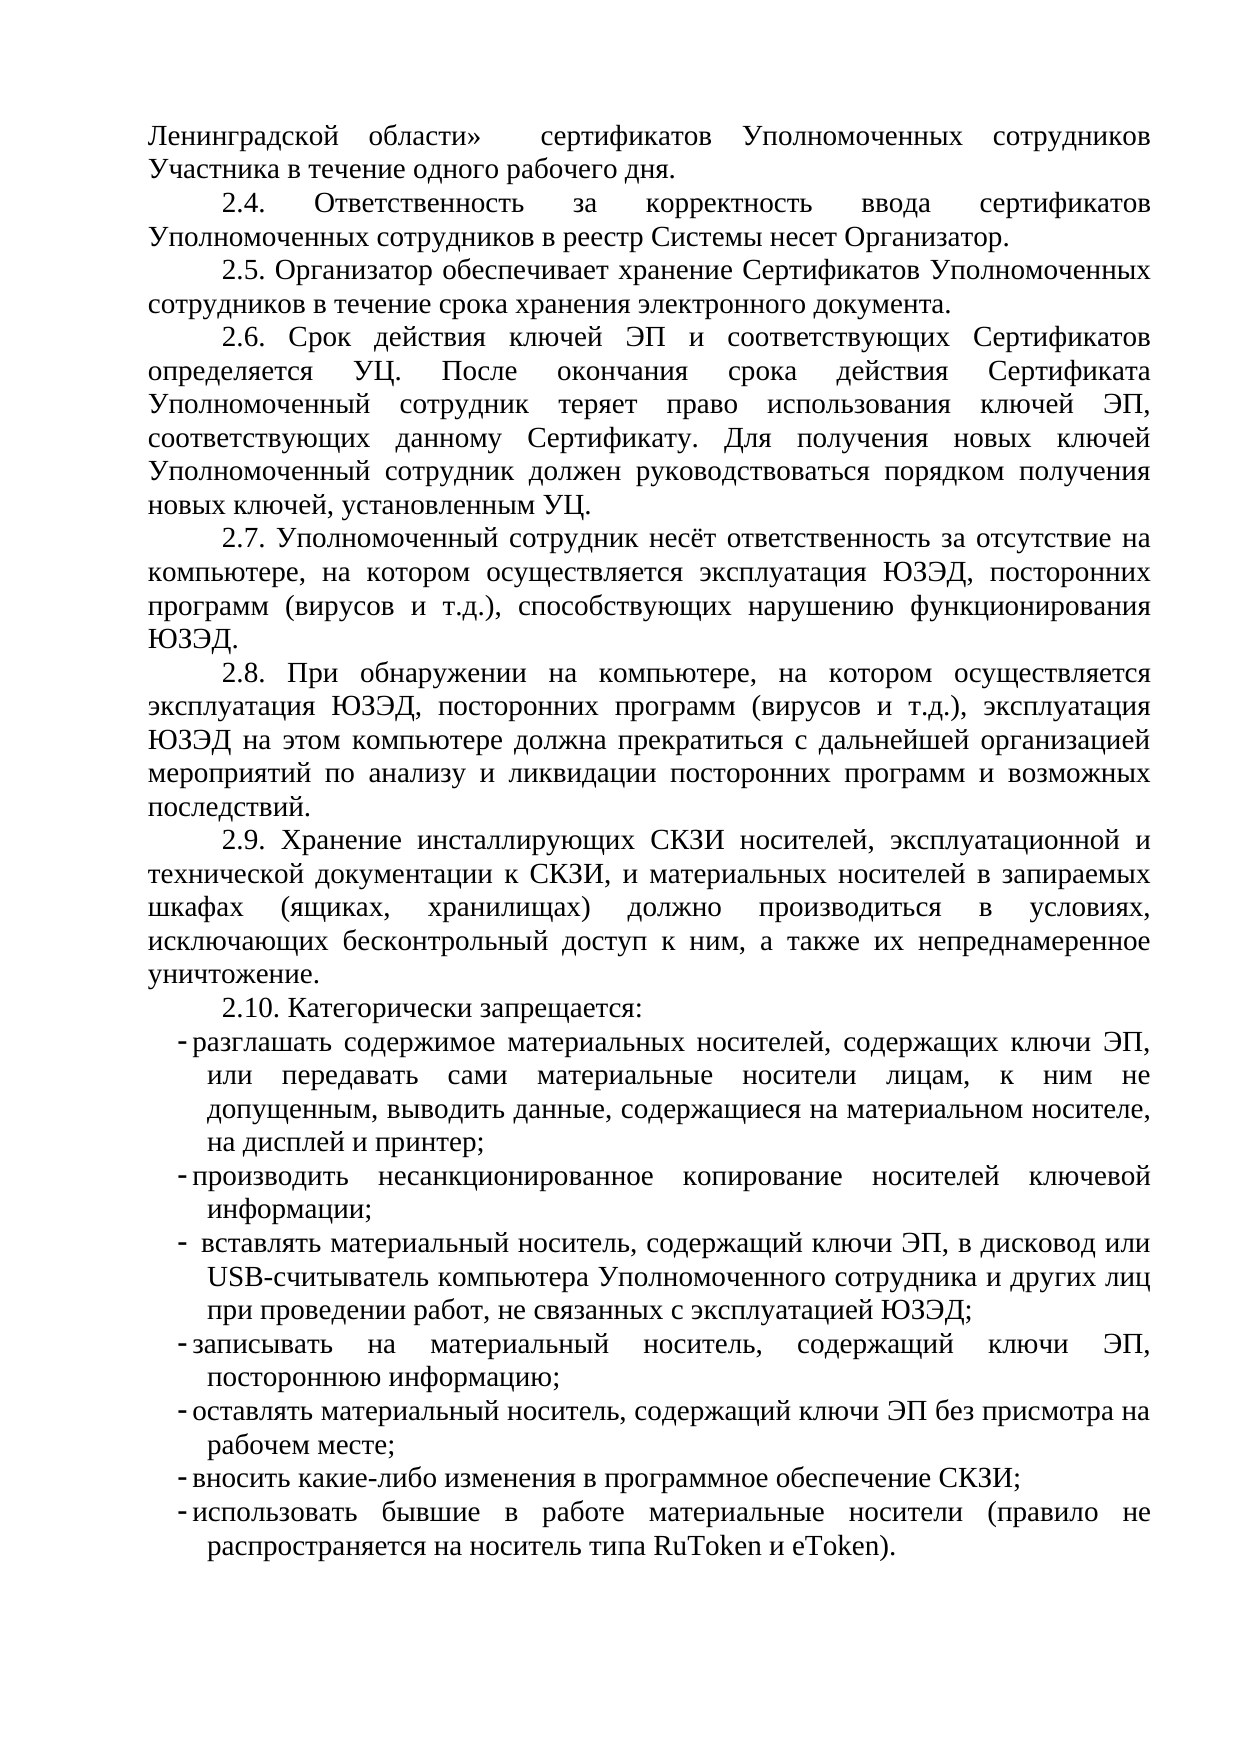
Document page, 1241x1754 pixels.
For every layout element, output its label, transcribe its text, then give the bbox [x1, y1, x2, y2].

text 2.6. Срок действия ключей ЭП и соответствующих Сертификатов определяется УЦ. После окончания срока действия Сертификата Уполномоченный сотрудник теряет право использования ключей ЭП, соответствующих данному Сертификату. Для получения новых ключей Уполномоченный сотрудник должен руководствоваться порядком получения новых ключей, установленным УЦ. [148, 319, 1152, 521]
text 2.9. Хранение инсталлирующих СКЗИ носителей, эксплуатационной и технической документации к СКЗИ, и материальных носителей в запираемых шкафах (ящиках, хранилищах) должно производиться в условиях, исключающих бесконтрольный доступ к ним, а также их непреднамеренное уничтожение. [148, 822, 1152, 990]
list вставлять материальный носитель, содержащий ключи ЭП, в дисковод или USB-считыватель компьютера Уполномоченного сотрудника и других лиц при проведении работ, не связанных с эксплуатацией ЮЗЭД; [177, 1225, 1152, 1326]
list использовать бывшие в работе материальные носители (правило не распространяется на носитель типа RuToken и eToken). [177, 1494, 1152, 1561]
text 2.10. Категорически запрещается: [148, 990, 1152, 1024]
list вносить какие-либо изменения в программное обеспечение СКЗИ; [177, 1460, 1152, 1494]
text 2.7. Уполномоченный сотрудник несёт ответственность за отсутствие на компьютере, на котором осуществляется эксплуатация ЮЗЭД, посторонних программ (вирусов и т.д.), способствующих нарушению функционирования ЮЗЭД. [148, 521, 1152, 655]
list оставлять материальный носитель, содержащий ключи ЭП без присмотра на рабочем месте; [177, 1393, 1152, 1460]
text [148, 118, 1152, 185]
text 2.8. При обнаружении на компьютере, на котором осуществляется эксплуатация ЮЗЭД, посторонних программ (вирусов и т.д.), эксплуатация ЮЗЭД на этом компьютере должна прекратиться с дальнейшей организацией мероприятий по анализу и ликвидации посторонних программ и возможных последствий. [148, 655, 1152, 822]
text 2.5. Организатор обеспечивает хранение Сертификатов Уполномоченных сотрудников в течение срока хранения электронного документа. [148, 252, 1152, 319]
list производить несанкционированное копирование носителей ключевой информации; [177, 1158, 1152, 1225]
text 2.4. Ответственность за корректность ввода сертификатов Уполномоченных сотрудников в реестр Системы несет Организатор. [148, 185, 1152, 252]
list записывать на материальный носитель, содержащий ключи ЭП, постороннюю информацию; [177, 1326, 1152, 1393]
list разглашать содержимое материальных носителей, содержащих ключи ЭП, или передавать сами материальные носители лицам, к ним не допущенным, выводить данные, содержащиеся на материальном носителе, на дисплей и принтер; [177, 1024, 1152, 1158]
